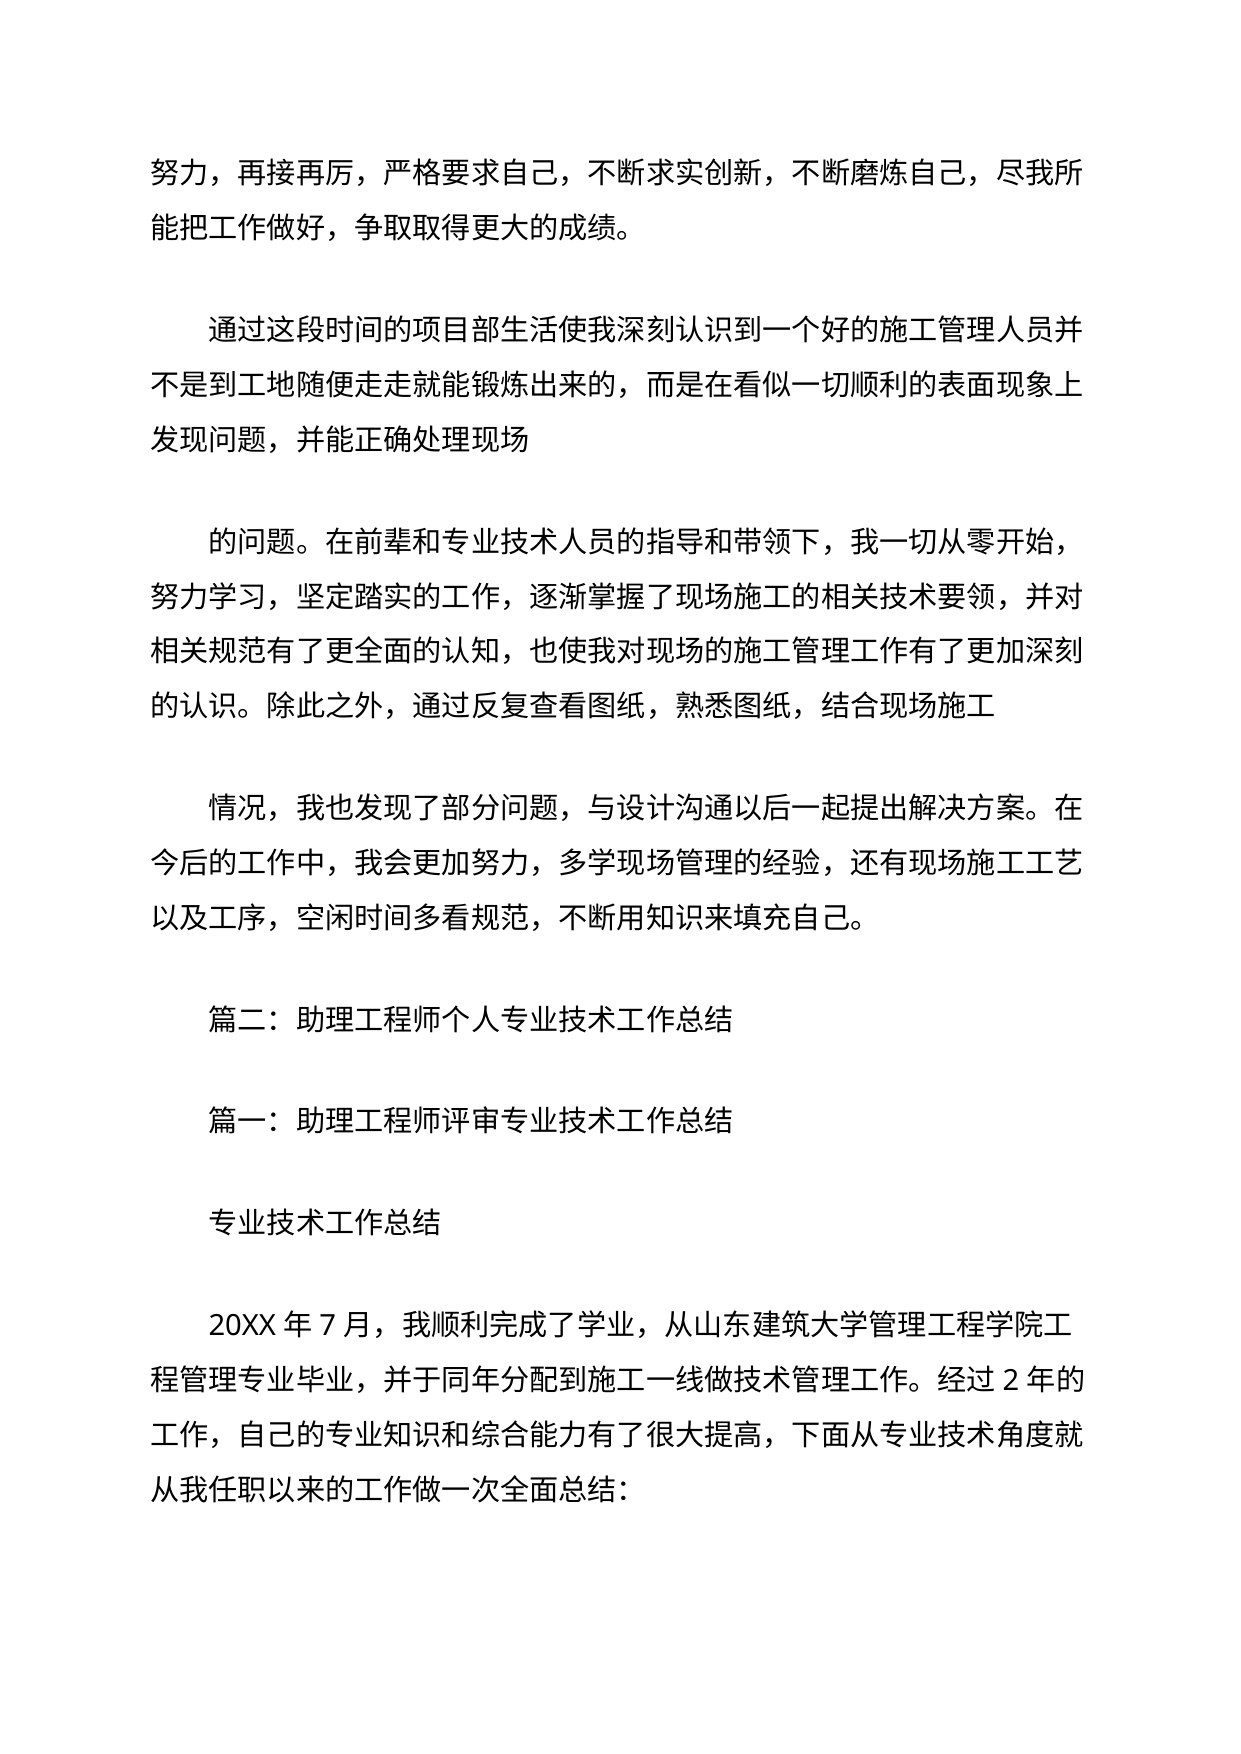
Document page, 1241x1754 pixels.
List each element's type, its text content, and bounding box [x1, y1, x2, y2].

text 情况，我也发现了部分问题，与设计沟通以后一起提出解决方案。在今后的工作中，我会更加努力，多学现场管理的经验，还有现场施工工艺以及工序，空闲时间多看规范，不断用知识来填充自己。 [150, 785, 1090, 937]
text 篇二：助理工程师个人专业技术工作总结 [150, 996, 1090, 1038]
text 20XX 年 7 月，我顺利完成了学业，从山东建筑大学管理工程学院工程管理专业毕业，并于同年分配到施工一线做技术管理工作。经过 2 年的工作，自己的专业知识和综合能力有了很大提高，下面从专业技术角度就从我任职以来的工作做一次全面总结： [150, 1302, 1090, 1509]
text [150, 150, 1090, 247]
text 的问题。在前辈和专业技术人员的指导和带领下，我一切从零开始，努力学习，坚定踏实的工作，逐渐掌握了现场施工的相关技术要领，并对相关规范有了更全面的认知，也使我对现场的施工管理工作有了更加深刻的认识。除此之外，通过反复查看图纸，熟悉图纸，结合现场施工 [150, 518, 1090, 725]
text 专业技术工作总结 [150, 1200, 1090, 1242]
text 通过这段时间的项目部生活使我深刻认识到一个好的施工管理人员并不是到工地随便走走就能锻炼出来的，而是在看似一切顺利的表面现象上发现问题，并能正确处理现场 [150, 307, 1090, 459]
text 篇一：助理工程师评审专业技术工作总结 [150, 1098, 1090, 1140]
